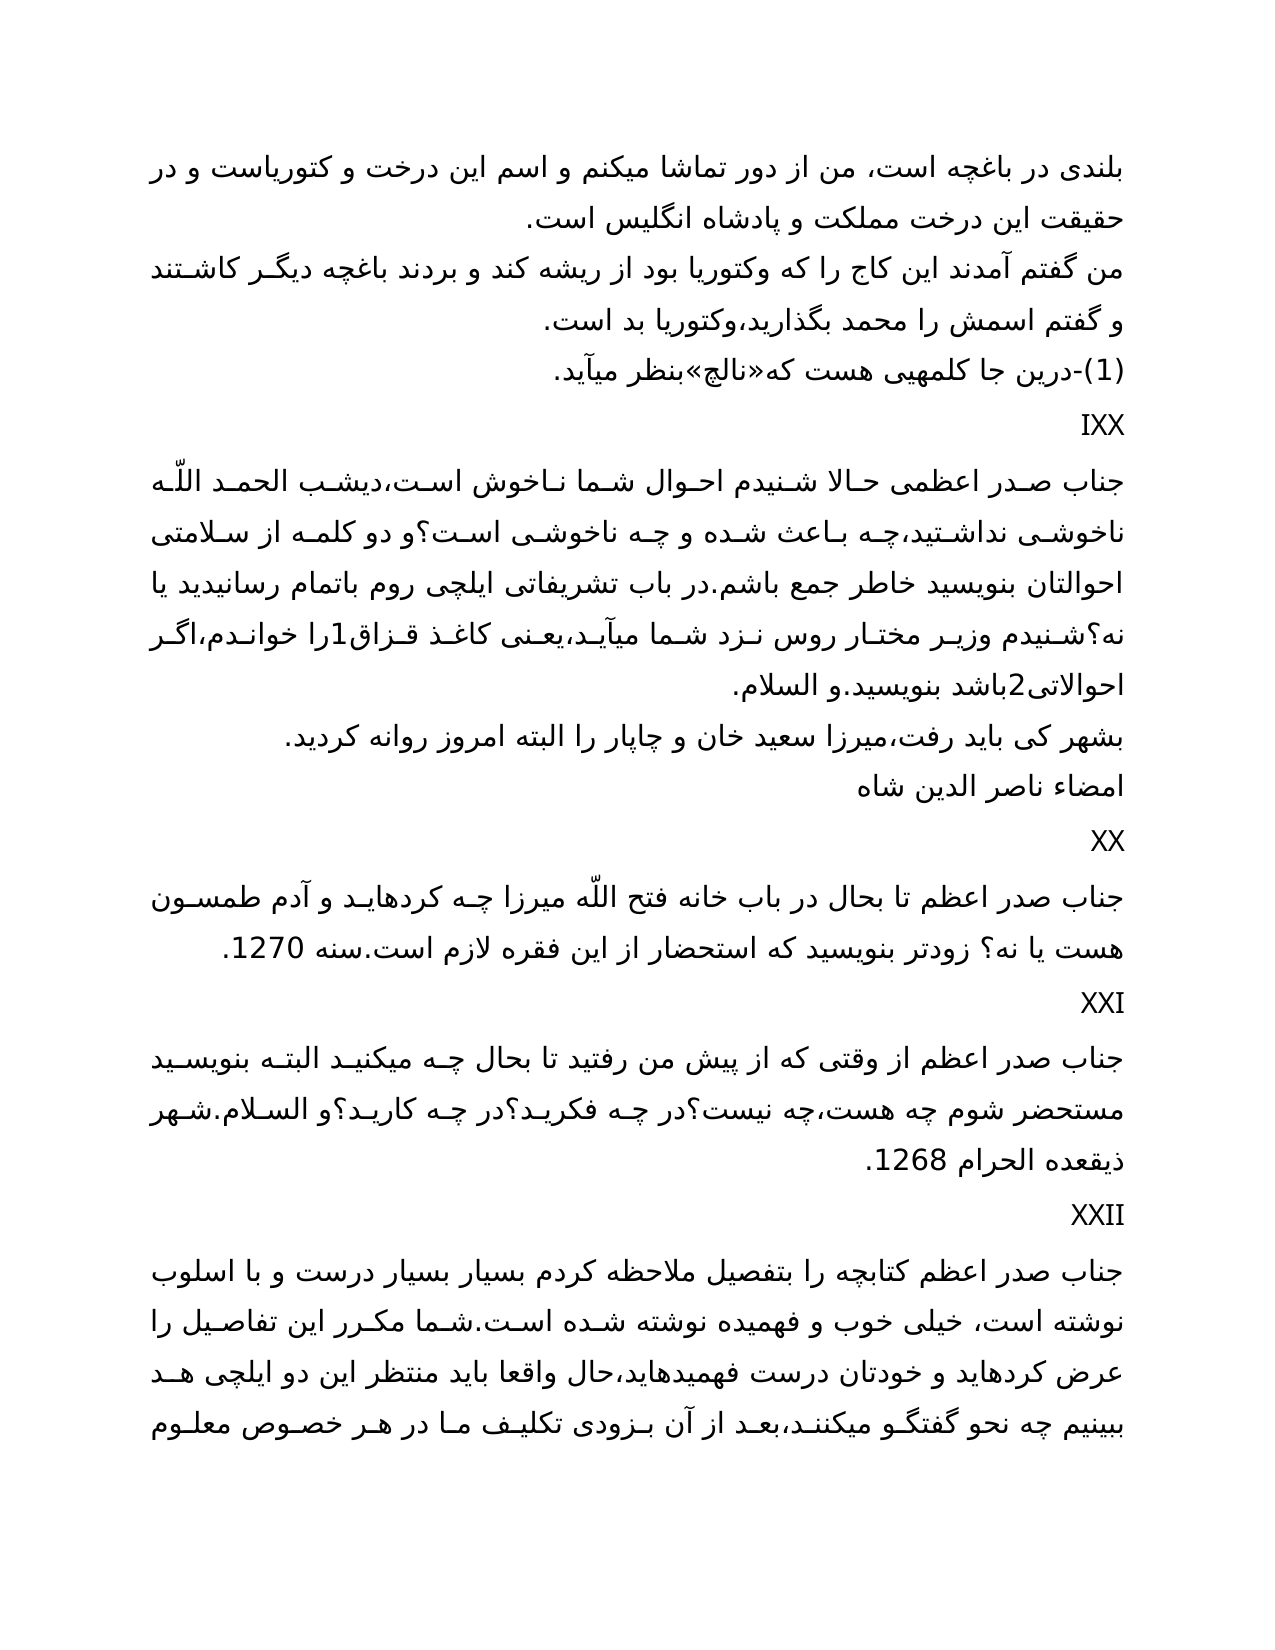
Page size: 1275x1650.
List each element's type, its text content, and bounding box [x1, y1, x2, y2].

text بشهر کی باید رفت،میرزا سعید خان و چاپار را البته امروز روانه کردید. [150, 719, 1125, 753]
text (1)-درین جا کلمه‏یی هست که«نالچ»بنظر می‏آید. [150, 354, 1125, 388]
text من گفتم آمدند این کاج را که وکتوریا بود از ریشه کند و بردند باغچه دیگر کاشتند و گفتم اسمش را محمد بگذارید،وکتوریا بد است. [150, 252, 1125, 337]
text XXI [150, 982, 1125, 1022]
text XX [150, 821, 1125, 860]
text امضاء ناصر الدین شاه [150, 770, 1125, 804]
text جناب صدر اعظم تا بحال در باب خانه فتح اللّه میرزا چه کرده‏اید و آدم طمسون هست یا نه؟ زودتر بنویسید که استحضار از این فقره لازم است.سنه 1270. [150, 880, 1125, 965]
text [150, 150, 1125, 235]
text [150, 1254, 1125, 1441]
text جناب صدر اعظم از وقتی که از پیش من رفتید تا بحال چه می‏کنید البته بنویسید مستحضر شوم چه هست،چه نیست؟در چه فکرید؟در چه کارید؟و السلام.شهر ذیقعده الحرام 1268. [150, 1042, 1125, 1177]
text XXII [150, 1194, 1125, 1234]
text جناب صدر اعظمی حالا شنیدم احوال شما ناخوش است،دیشب الحمد اللّه ناخوشی نداشتید،چه‏ باعث شده و چه ناخوشی است؟و دو کلمه از سلامتی احوالتان بنویسید خاطر جمع باشم.در باب‏ تشریفاتی ایلچی روم باتمام رسانیدید یا نه؟شنیدم وزیر مختار روس نزد شما می‏آید،یعنی کاغذ قزاق‏1را خواندم،اگر احوالاتی‏2باشد بنویسید.و السلام. [150, 464, 1125, 702]
text IXX [150, 405, 1125, 444]
